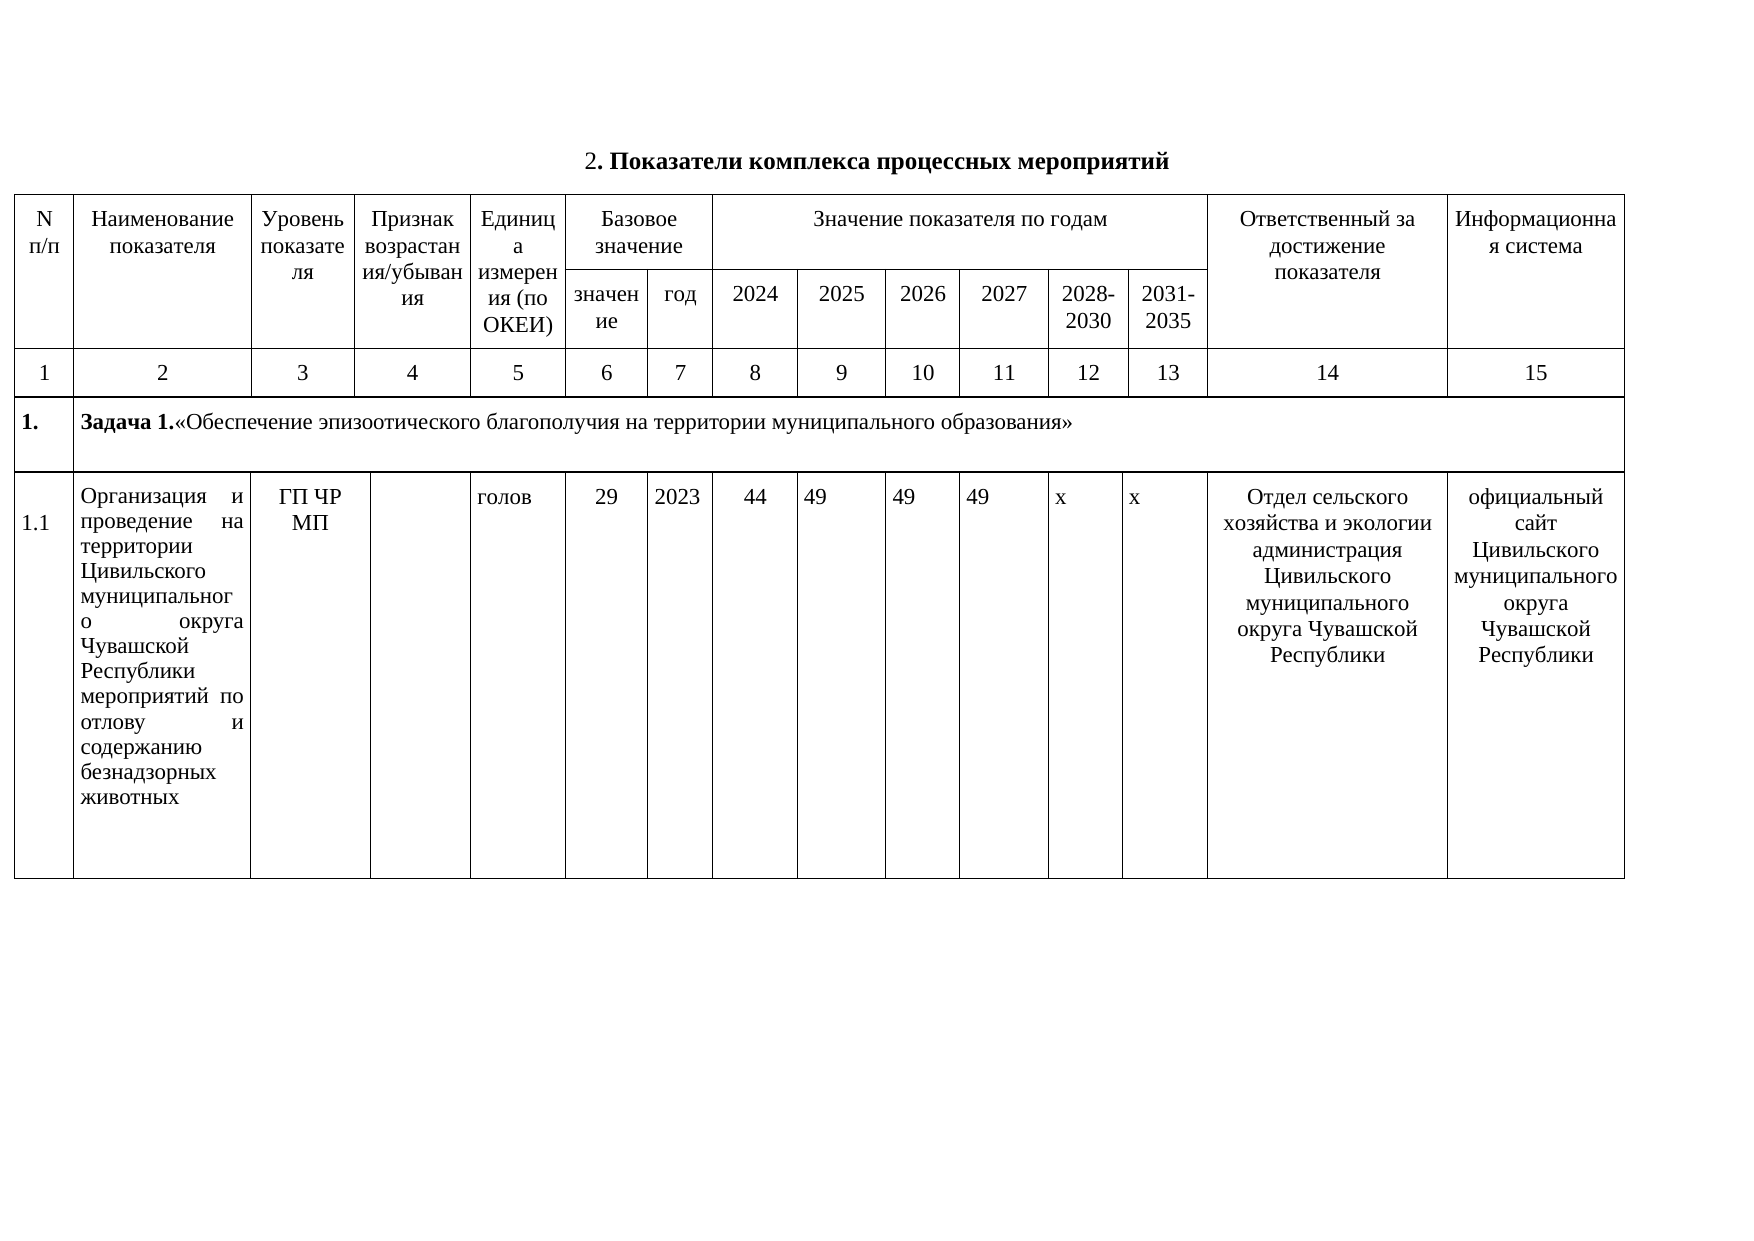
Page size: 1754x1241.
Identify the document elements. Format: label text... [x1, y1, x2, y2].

table_cell 2 [74, 349, 251, 396]
table_cell 11 [960, 349, 1048, 396]
table_cell 2028-2030 [1049, 270, 1128, 348]
table_cell 49 [886, 473, 959, 878]
table_header Информационная система [1448, 195, 1624, 348]
table_cell ГП ЧР МП [251, 473, 370, 878]
table_cell 2025 [798, 270, 885, 348]
table_cell 6 [566, 349, 647, 396]
table_cell год [648, 270, 712, 348]
table_cell 49 [960, 473, 1048, 878]
table_cell Организация и проведение на территории Цивильского муниципального округа Чувашской Республики мероприятий по отлову и содержанию безнадзорных животных [74, 473, 250, 878]
table_header N п/п [15, 195, 73, 348]
table_cell 3 [252, 349, 354, 396]
table_cell х [1123, 473, 1207, 878]
table_header Базовое значение [566, 195, 712, 269]
table_cell [371, 473, 470, 878]
table_cell значение [566, 270, 647, 348]
table_cell Отдел сельского хозяйства и экологии администрация Цивильского муниципального округа Чувашской Республики [1208, 473, 1447, 878]
table_cell 2024 [713, 270, 797, 348]
table_cell 9 [798, 349, 885, 396]
table_cell 15 [1448, 349, 1624, 396]
table_header Единица измерения (по ОКЕИ) [471, 195, 565, 348]
table_cell 2031- 2035 [1129, 270, 1207, 348]
table_cell 5 [471, 349, 565, 396]
table_header Уровень показателя [252, 195, 354, 348]
table_cell 2027 [960, 270, 1048, 348]
table_cell Задача 1.«Обеспечение эпизоотического благополучия на территории муниципального образования» [74, 398, 1624, 471]
table_cell 4 [355, 349, 470, 396]
table_cell 2023 [648, 473, 712, 878]
table_cell 1 [15, 349, 73, 396]
table_cell 1.1 [15, 473, 73, 878]
table_cell 14 [1208, 349, 1447, 396]
text 2. Показатели комплекса процессных мероприятий [44, 146, 1709, 175]
table_cell х [1049, 473, 1122, 878]
table_cell 29 [566, 473, 647, 878]
table_cell официальный сайт Цивильского муниципального округа Чувашской Республики [1448, 473, 1624, 878]
table_cell 7 [648, 349, 712, 396]
table_header Признак возрастания/убывания [355, 195, 470, 348]
table_cell 2026 [886, 270, 959, 348]
table_cell 10 [886, 349, 959, 396]
table_cell 12 [1049, 349, 1128, 396]
table_header Наименование показателя [74, 195, 251, 348]
table_header Значение показателя по годам [713, 195, 1207, 269]
table_cell 49 [798, 473, 885, 878]
table_cell 8 [713, 349, 797, 396]
table_header Ответственный за достижение показателя [1208, 195, 1447, 348]
table_cell 1. [15, 398, 73, 471]
table_cell 13 [1129, 349, 1207, 396]
table_cell голов [471, 473, 565, 878]
table_cell 44 [713, 473, 797, 878]
